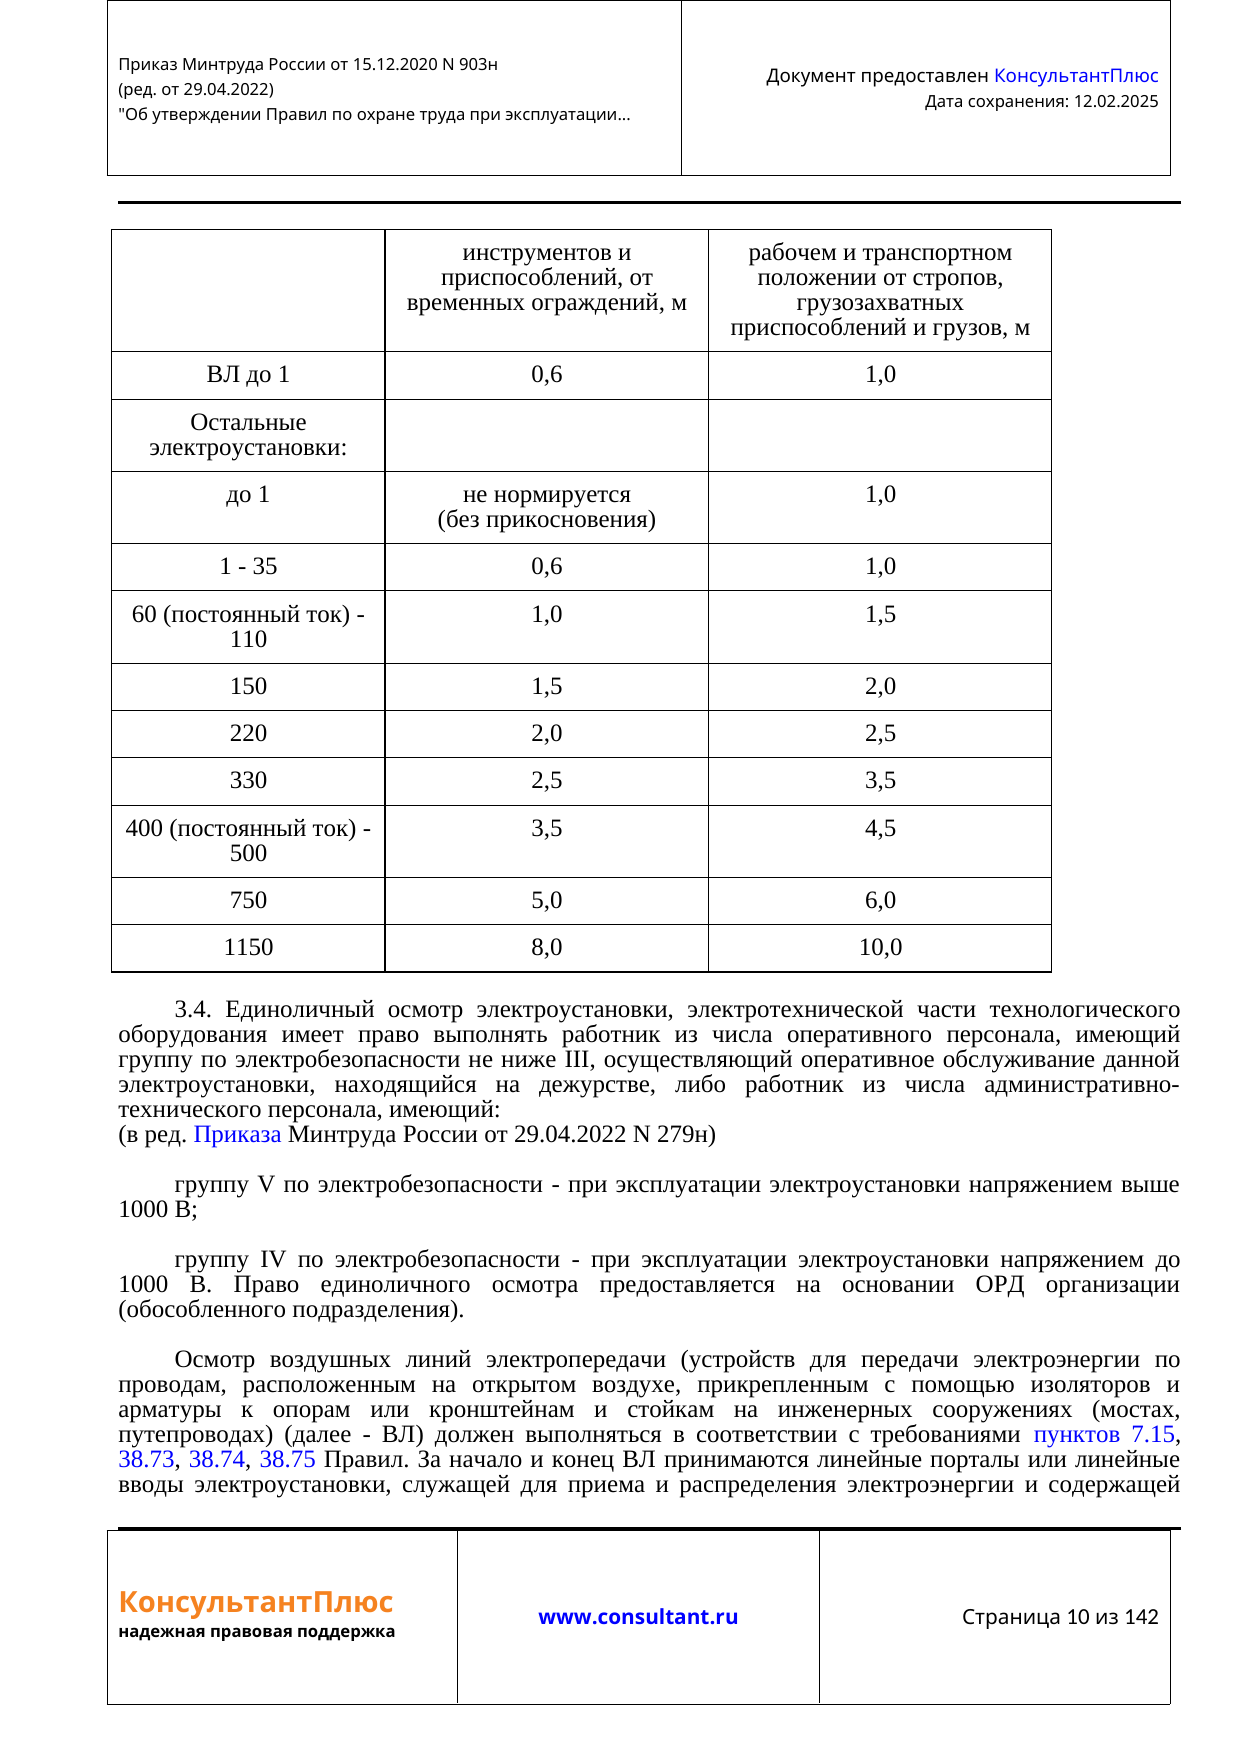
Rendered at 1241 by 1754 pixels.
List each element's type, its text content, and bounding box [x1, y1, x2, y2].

table_cell Остальные электроустановки: [112, 400, 384, 471]
table_cell 0,6 [386, 544, 708, 590]
table_cell 330 [112, 758, 384, 804]
table_cell 2,0 [709, 664, 1051, 710]
table_cell 1 - 35 [112, 544, 384, 590]
table_cell 1,5 [709, 591, 1051, 663]
table_cell не нормируется (без прикосновения) [386, 472, 708, 543]
text (в ред. Приказа Минтруда России от 29.04.2022 N 279н) [118, 1122, 1181, 1147]
table_cell 1150 [112, 925, 384, 971]
table_cell 4,5 [709, 806, 1051, 877]
table_cell 150 [112, 664, 384, 710]
table_cell 8,0 [386, 925, 708, 971]
table_cell 220 [112, 711, 384, 757]
table_cell 1,5 [386, 664, 708, 710]
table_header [386, 230, 708, 351]
text 3.4. Единоличный осмотр электроустановки, электротехнической части технологического оборудования имеет право выполнять работник из числа оперативного персонала, имеющий группу по электробезопасности не ниже III, осуществляющий оперативное обслуживание данной электроустановки, находящийся на дежурстве, либо работник из числа административно-технического персонала, имеющий: [118, 997, 1181, 1122]
table_cell 6,0 [709, 878, 1051, 924]
table_cell ВЛ до 1 [112, 352, 384, 398]
table_cell 5,0 [386, 878, 708, 924]
table_cell до 1 [112, 472, 384, 543]
table_cell 2,0 [386, 711, 708, 757]
table_cell 10,0 [709, 925, 1051, 971]
table_cell [386, 400, 708, 471]
table_cell 1,0 [709, 352, 1051, 398]
table_cell 2,5 [386, 758, 708, 804]
table_cell [709, 400, 1051, 471]
table_cell 400 (постоянный ток) - 500 [112, 806, 384, 877]
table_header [112, 230, 384, 351]
table_cell 3,5 [386, 806, 708, 877]
table_cell 750 [112, 878, 384, 924]
table_cell 0,6 [386, 352, 708, 398]
table_cell 2,5 [709, 711, 1051, 757]
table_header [709, 230, 1051, 351]
table_cell 1,0 [709, 544, 1051, 590]
table_cell 1,0 [386, 591, 708, 663]
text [118, 1347, 1181, 1497]
table_cell 3,5 [709, 758, 1051, 804]
table_cell 1,0 [709, 472, 1051, 543]
text группу V по электробезопасности - при эксплуатации электроустановки напряжением выше 1000 В; [118, 1172, 1181, 1222]
table_cell 60 (постоянный ток) - 110 [112, 591, 384, 663]
text группу IV по электробезопасности - при эксплуатации электроустановки напряжением до 1000 В. Право единоличного осмотра предоставляется на основании ОРД организации (обособленного подразделения). [118, 1247, 1181, 1322]
